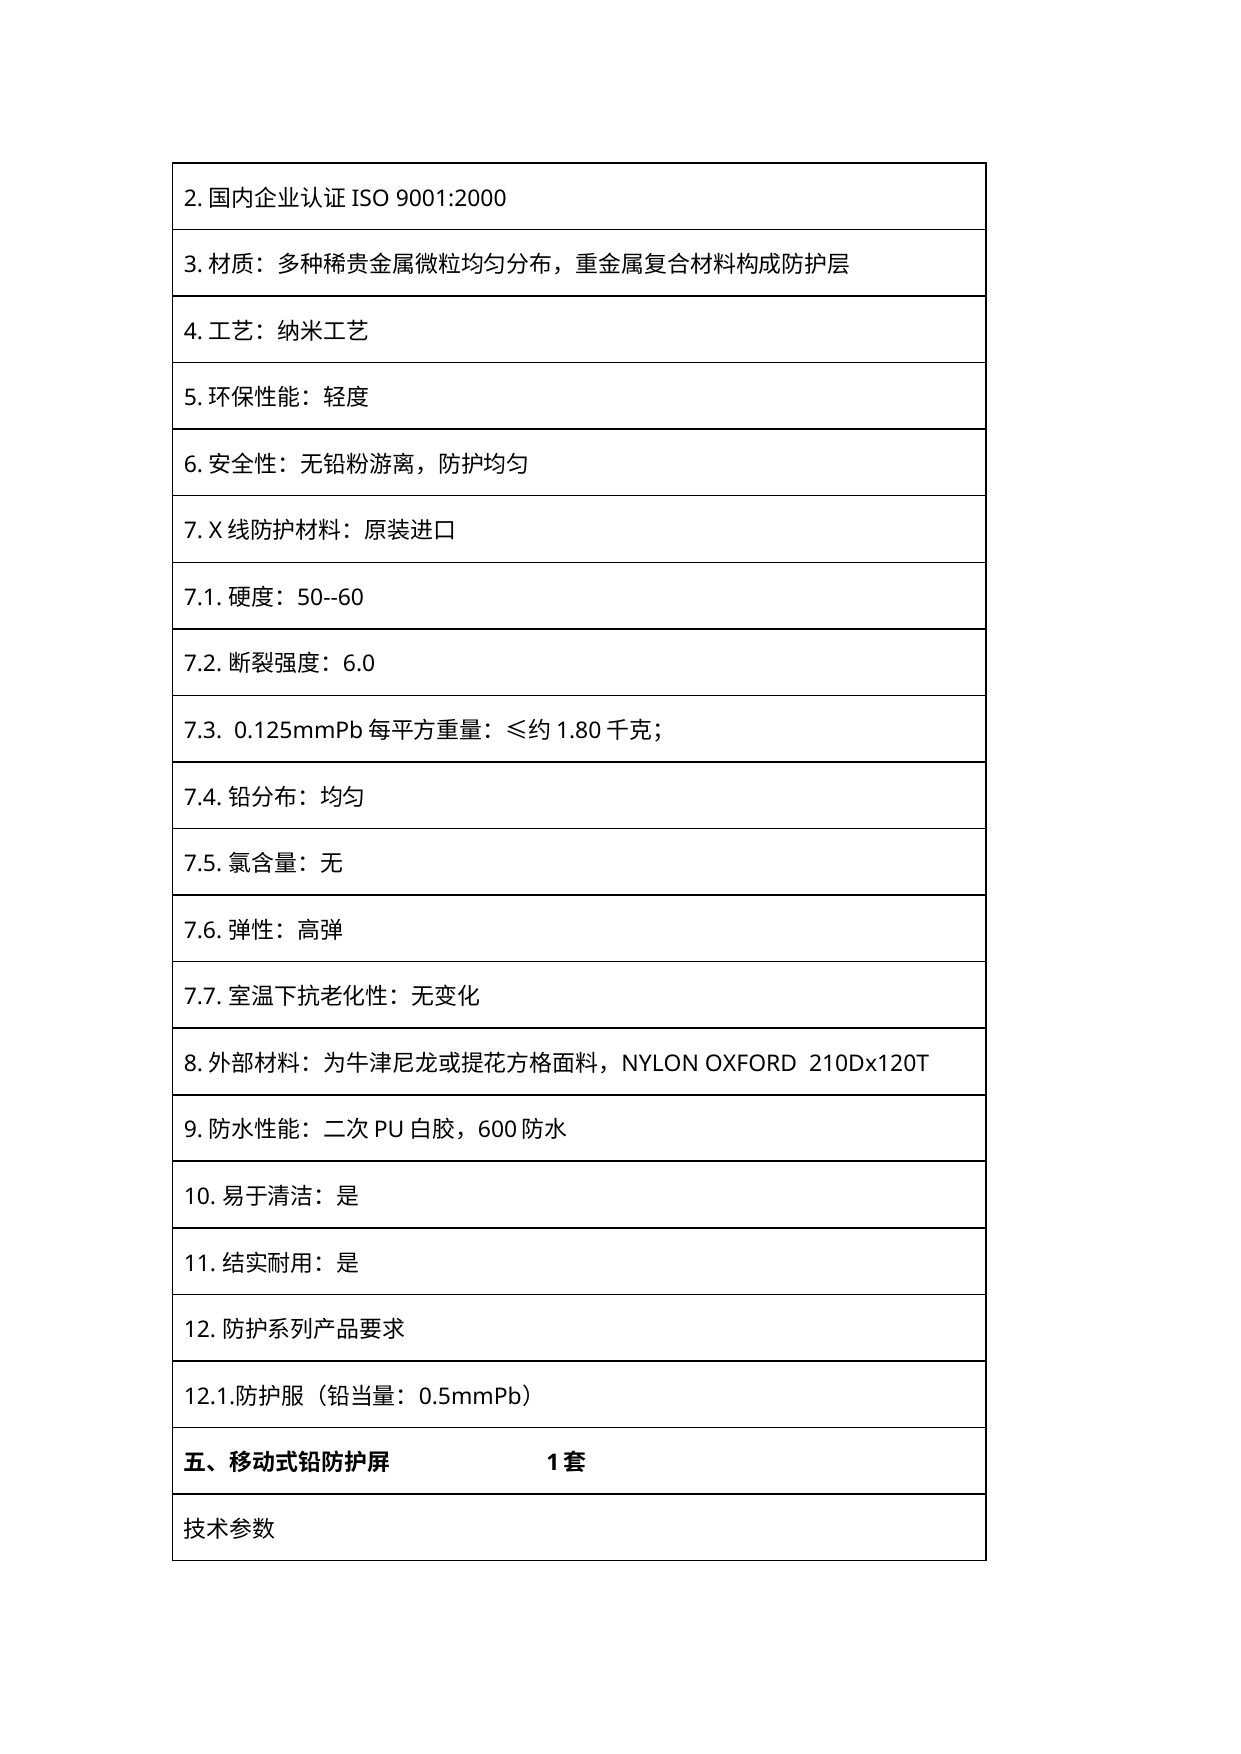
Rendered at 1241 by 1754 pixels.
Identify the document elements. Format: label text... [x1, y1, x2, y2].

table_cell 12. 防护系列产品要求 [173, 1295, 985, 1360]
table_cell 7.6. 弹性：高弹 [173, 896, 985, 961]
table_cell 7.2. 断裂强度：6.0 [173, 630, 985, 694]
table_cell 4. 工艺：纳米工艺 [173, 297, 985, 362]
table_cell 技术参数 [173, 1495, 985, 1560]
table_cell 5. 环保性能：轻度 [173, 363, 985, 428]
table_cell 7.3. 0.125mmPb每平方重量：≤约1.80千克； [173, 696, 985, 761]
table_cell 9. 防水性能：二次PU白胶，600防水 [173, 1096, 985, 1160]
table_cell 7.7. 室温下抗老化性：无变化 [173, 962, 985, 1027]
table_cell 6. 安全性：无铅粉游离，防护均匀 [173, 430, 985, 495]
table_cell 7.1. 硬度：50--60 [173, 563, 985, 628]
table_cell 11. 结实耐用：是 [173, 1229, 985, 1293]
table_cell 10. 易于清洁：是 [173, 1162, 985, 1227]
table_cell 2. 国内企业认证 ISO 9001:2000 [173, 164, 985, 228]
table_cell 五、移动式铅防护屏 1套 [173, 1428, 985, 1493]
table_cell 7.4. 铅分布：均匀 [173, 763, 985, 828]
table_cell 7.5. 氯含量：无 [173, 829, 985, 894]
table_cell 7. X线防护材料：原装进口 [173, 496, 985, 561]
table_cell 12.1.防护服（铅当量：0.5mmPb） [173, 1362, 985, 1427]
table_cell 8. 外部材料：为牛津尼龙或提花方格面料，NYLON OXFORD 210Dx120T [173, 1029, 985, 1094]
table_cell 3. 材质：多种稀贵金属微粒均匀分布，重金属复合材料构成防护层 [173, 230, 985, 295]
